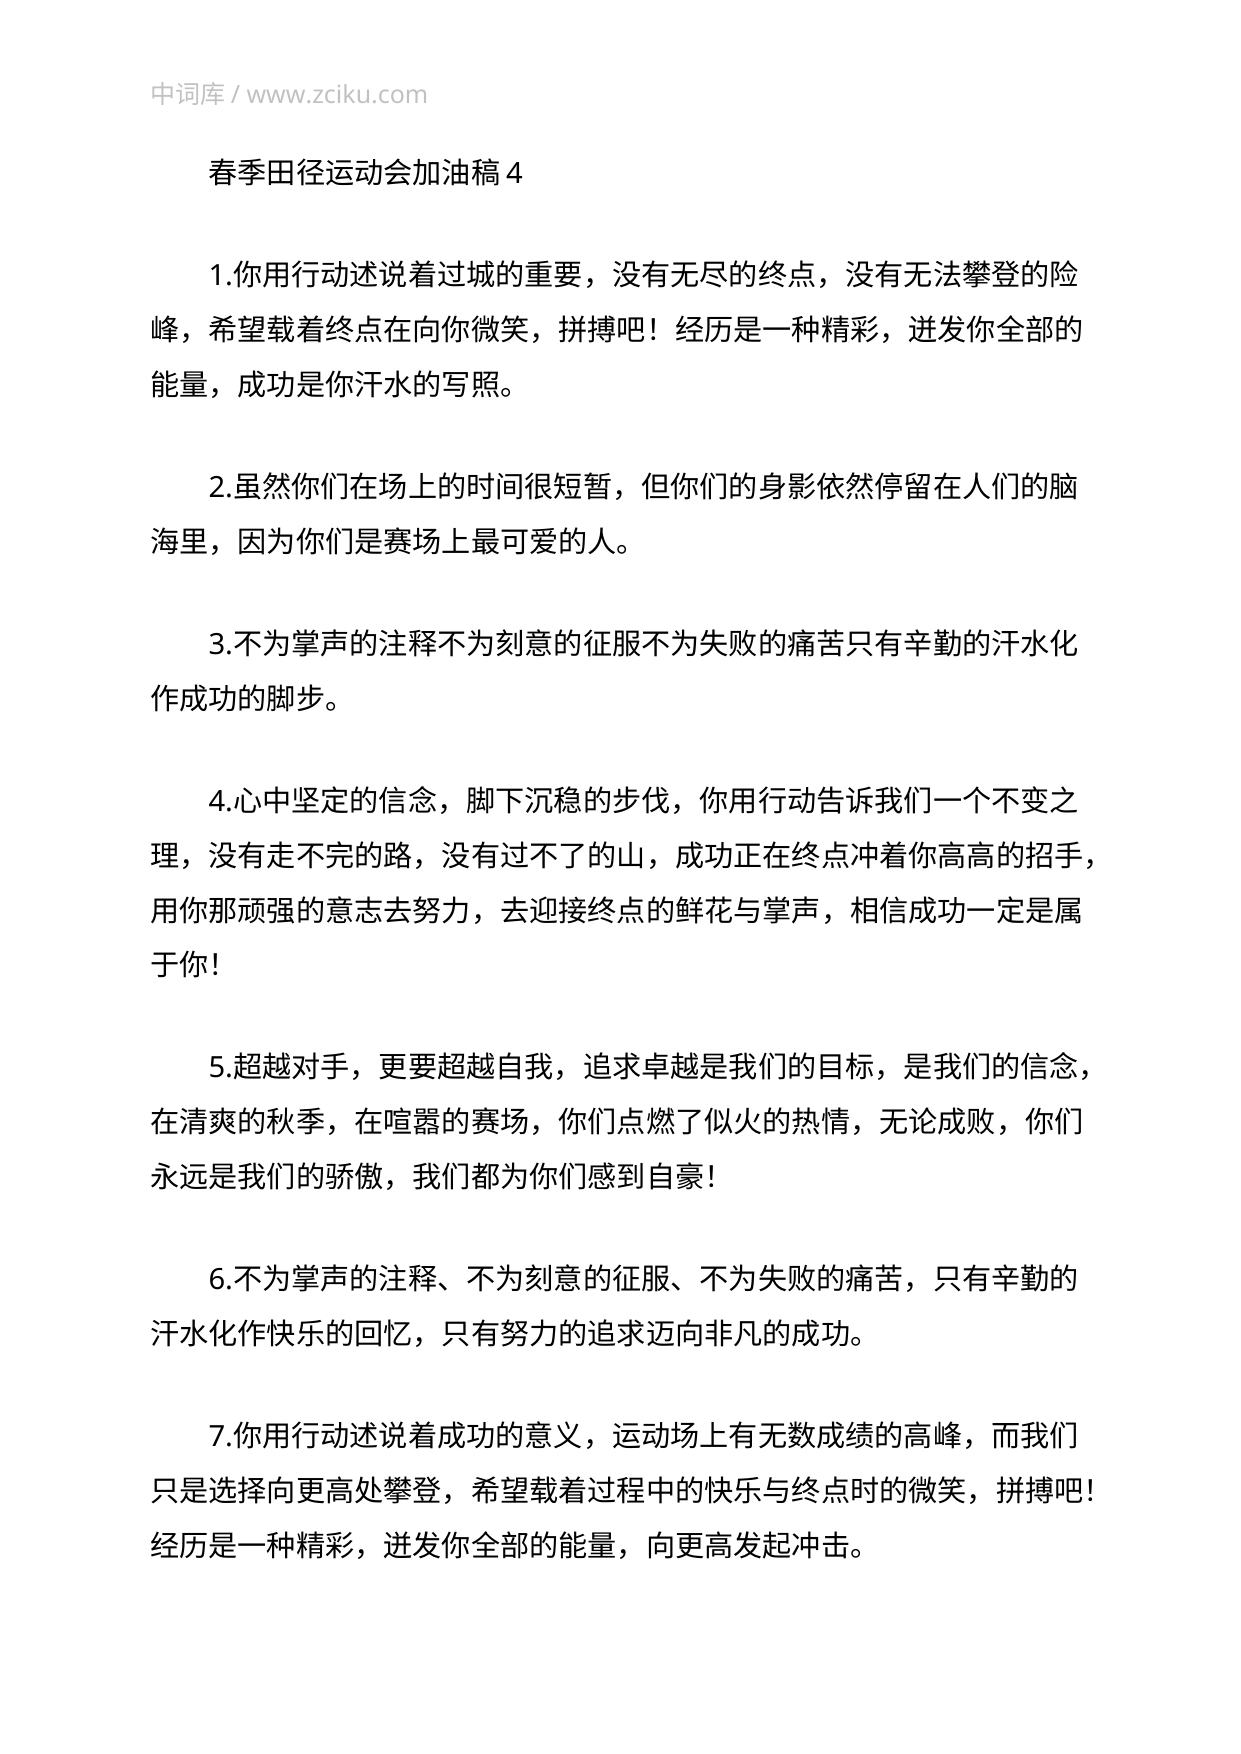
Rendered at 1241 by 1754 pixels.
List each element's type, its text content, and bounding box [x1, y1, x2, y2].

text 6.不为掌声的注释、不为刻意的征服、不为失败的痛苦，只有辛勤的汗水化作快乐的回忆，只有努力的追求迈向非凡的成功。 [150, 1255, 1090, 1353]
text 2.虽然你们在场上的时间很短暂，但你们的身影依然停留在人们的脑海里，因为你们是赛场上最可爱的人。 [150, 464, 1090, 561]
text 5.超越对手，更要超越自我，追求卓越是我们的目标，是我们的信念，在清爽的秋季，在喧嚣的赛场，你们点燃了似火的热情，无论成败，你们永远是我们的骄傲，我们都为你们感到自豪！ [150, 1044, 1090, 1196]
text 1.你用行动述说着过城的重要，没有无尽的终点，没有无法攀登的险峰，希望载着终点在向你微笑，拼搏吧！经历是一种精彩，迸发你全部的能量，成功是你汗水的写照。 [150, 252, 1090, 404]
text 4.心中坚定的信念，脚下沉稳的步伐，你用行动告诉我们一个不变之理，没有走不完的路，没有过不了的山，成功正在终点冲着你高高的招手，用你那顽强的意志去努力，去迎接终点的鲜花与掌声，相信成功一定是属于你！ [150, 777, 1090, 984]
text 7.你用行动述说着成功的意义，运动场上有无数成绩的高峰，而我们只是选择向更高处攀登，希望载着过程中的快乐与终点时的微笑，拼搏吧！经历是一种精彩，迸发你全部的能量，向更高发起冲击。 [150, 1412, 1090, 1564]
text 春季田径运动会加油稿4 [150, 150, 1090, 192]
text 3.不为掌声的注释不为刻意的征服不为失败的痛苦只有辛勤的汗水化作成功的脚步。 [150, 620, 1090, 718]
